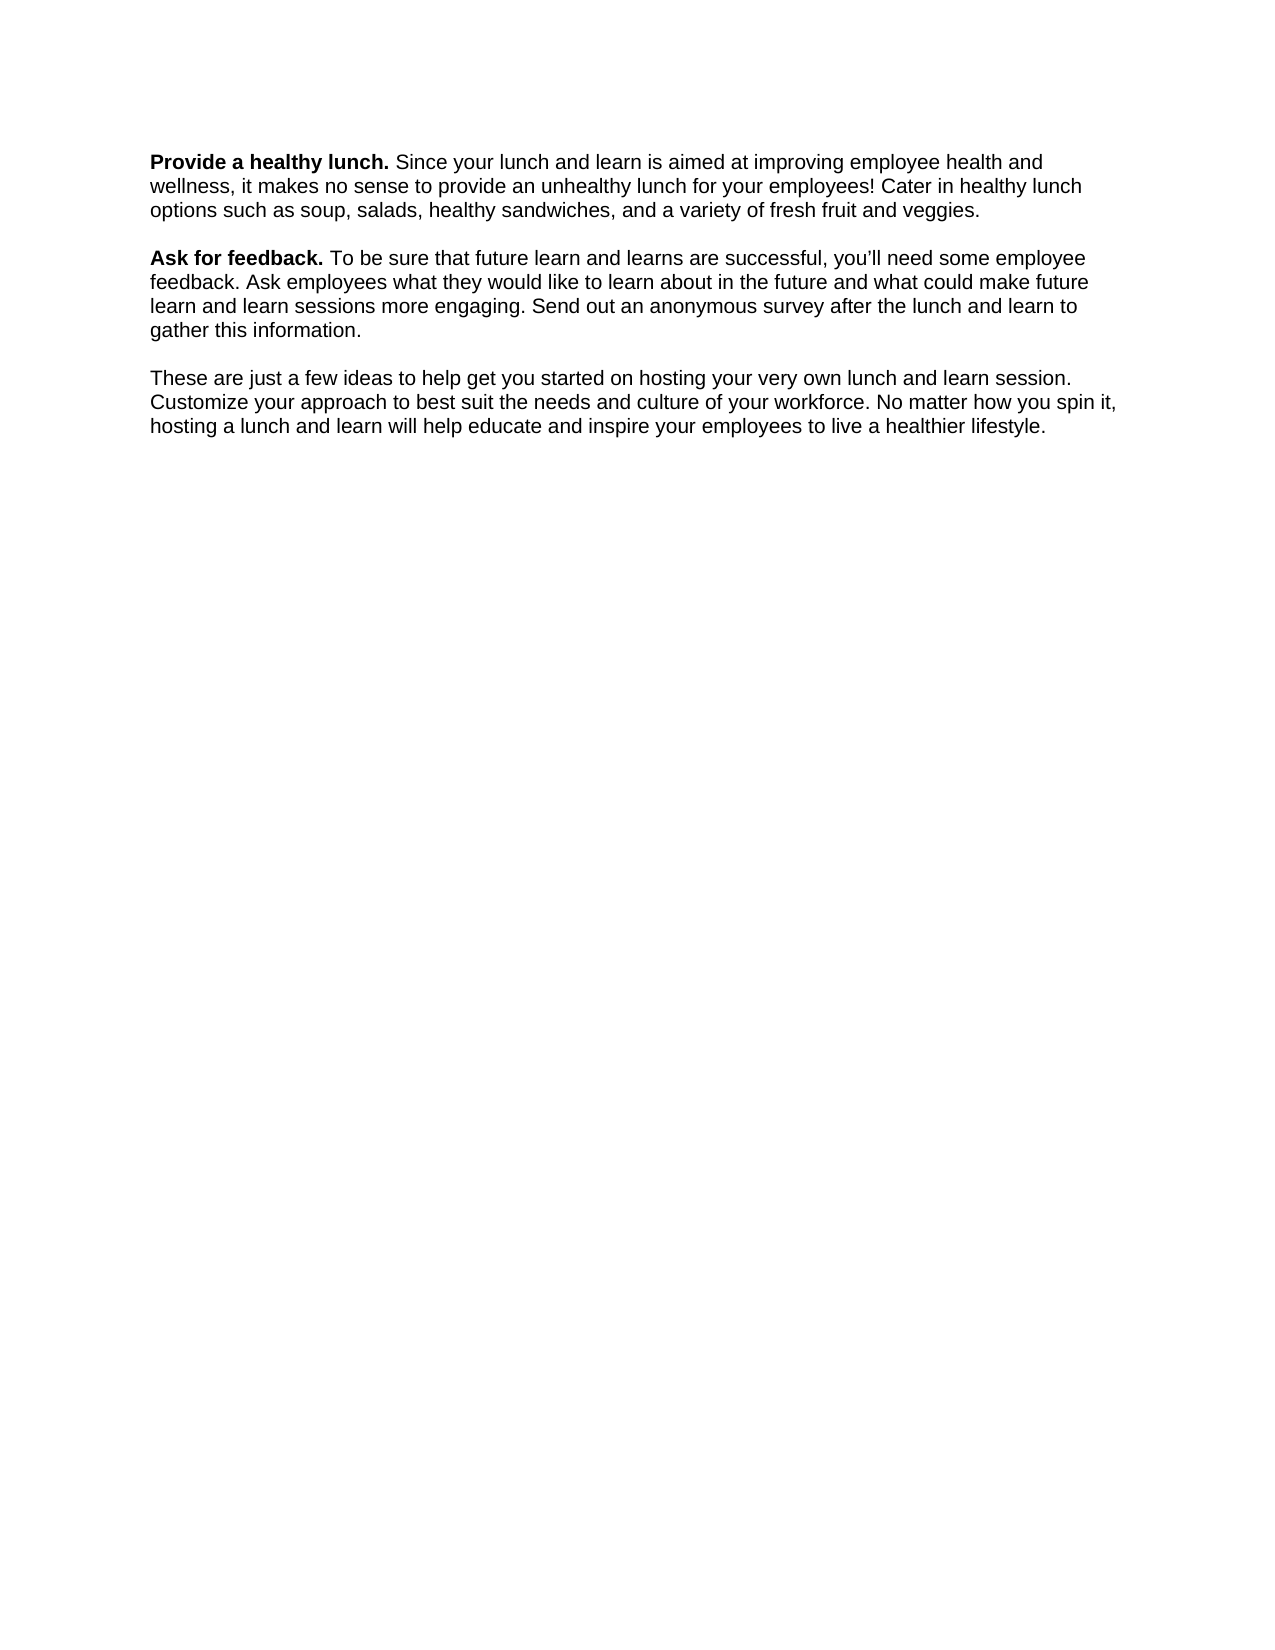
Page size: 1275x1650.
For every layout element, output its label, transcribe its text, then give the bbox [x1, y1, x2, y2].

text Ask for feedback. To be sure that future learn and learns are successful, you’ll need some employee feedback. Ask employees what they would like to learn about in the future and what could make future learn and learn sessions more engaging. Send out an anonymous survey after the lunch and learn to gather this information. [150, 246, 1125, 342]
text These are just a few ideas to help get you started on hosting your very own lunch and learn session. Customize your approach to best suit the needs and culture of your workforce. No matter how you spin it, hosting a lunch and learn will help educate and inspire your employees to live a healthier lifestyle. [150, 366, 1125, 437]
text Provide a healthy lunch. Since your lunch and learn is aimed at improving employee health and wellness, it makes no sense to provide an unhealthy lunch for your employees! Cater in healthy lunch options such as soup, salads, healthy sandwiches, and a variety of fresh fruit and veggies. [150, 150, 1125, 222]
